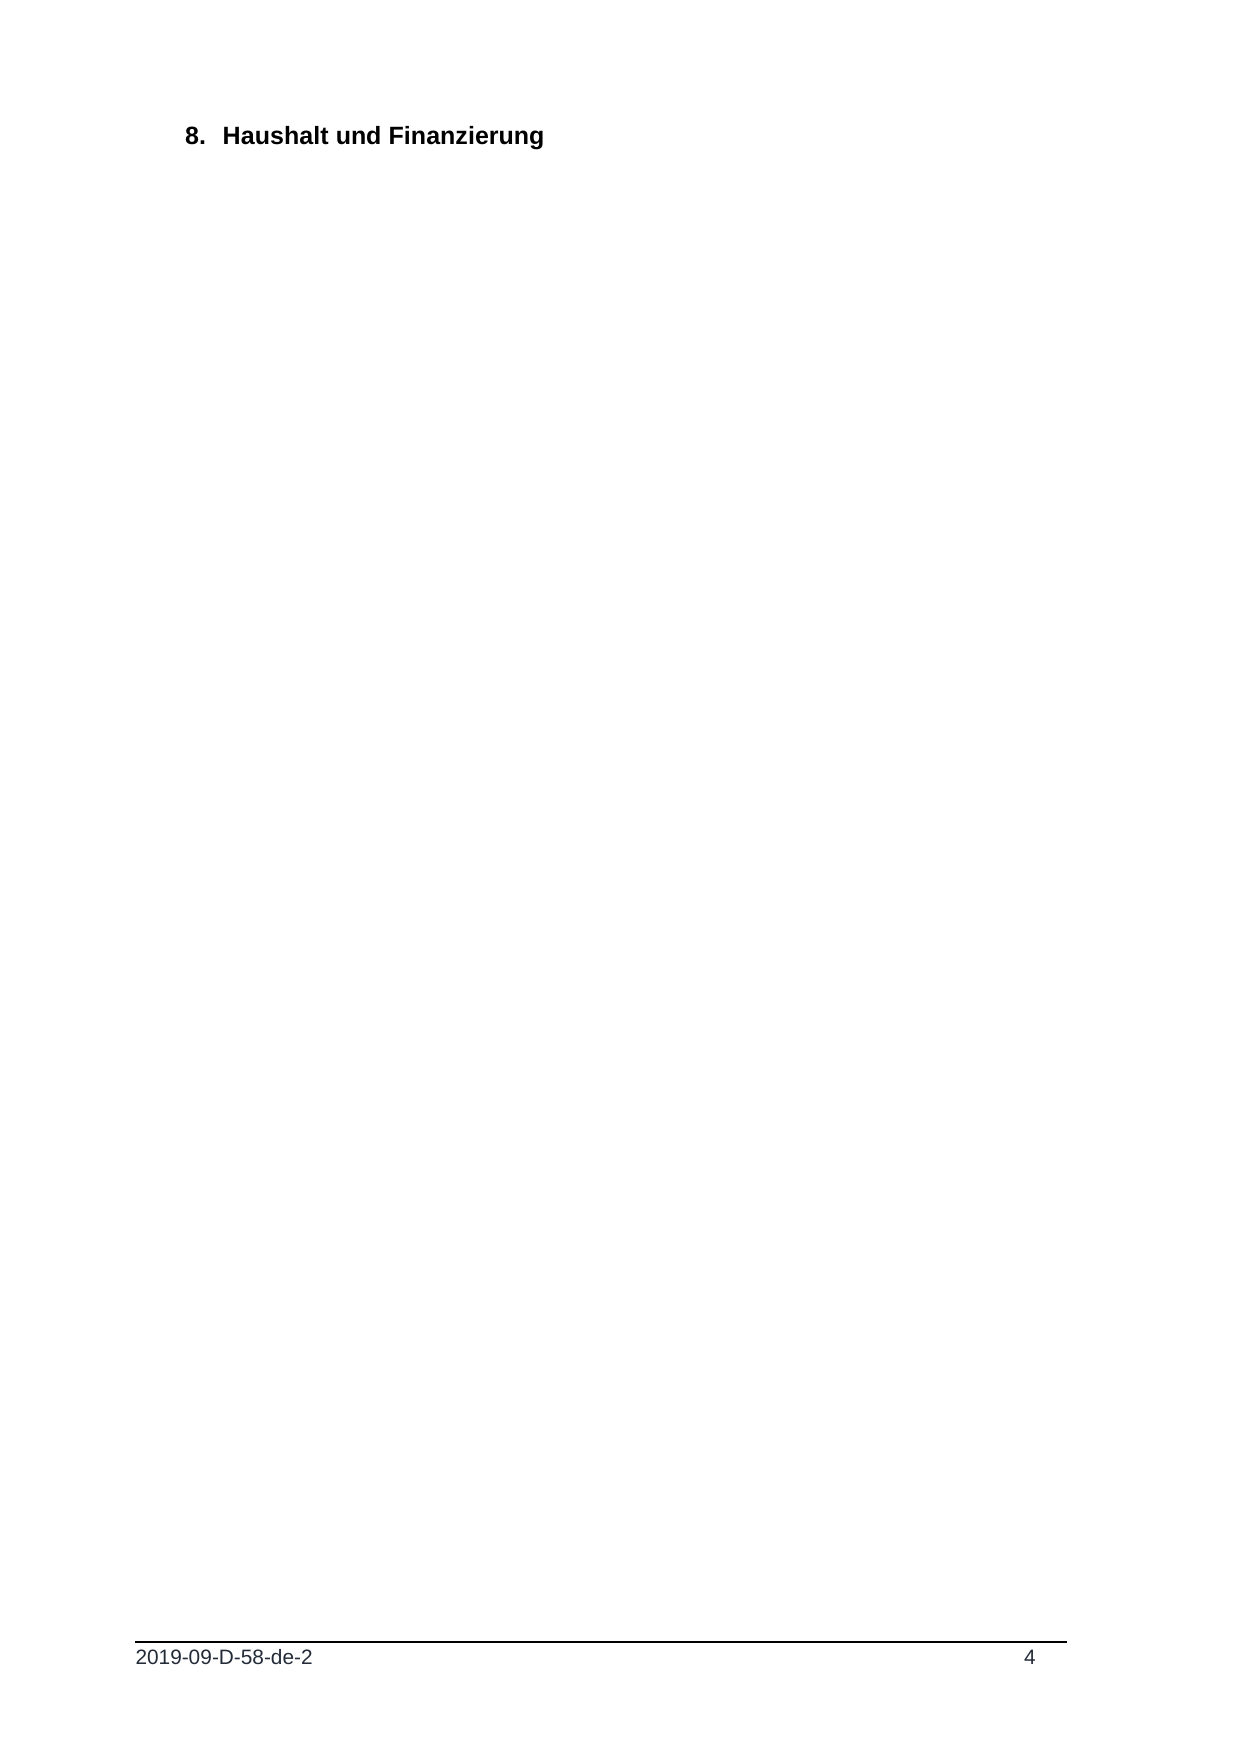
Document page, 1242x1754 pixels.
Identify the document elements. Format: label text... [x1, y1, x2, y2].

list Haushalt und Finanzierung [185, 121, 1069, 149]
